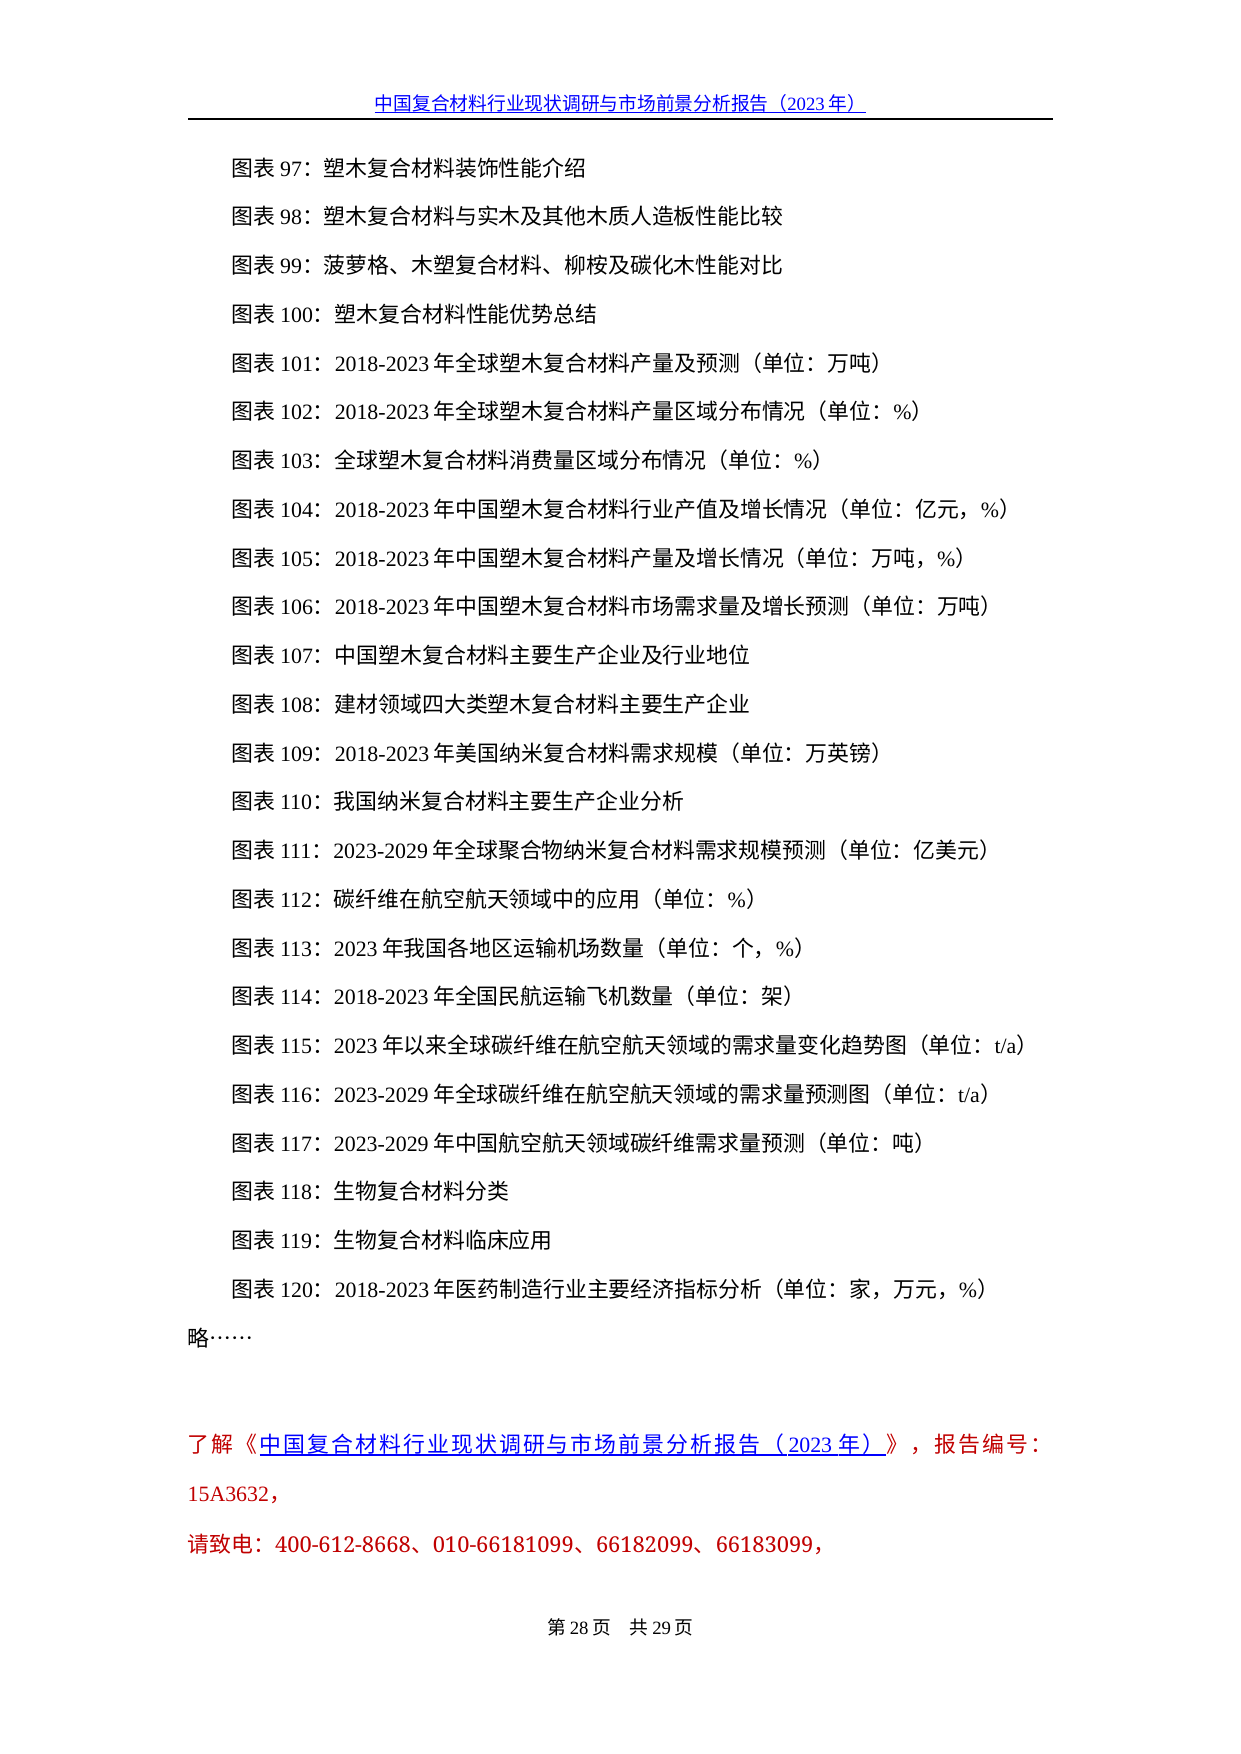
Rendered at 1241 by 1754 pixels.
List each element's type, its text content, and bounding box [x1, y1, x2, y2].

text 请致电：400-612-8668、010-66181099、66182099、66183099， [187, 1527, 1053, 1559]
text 了解《中国复合材料行业现状调研与市场前景分析报告（2023年）》，报告编号：15A3632， [187, 1427, 1053, 1508]
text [187, 150, 1053, 1353]
